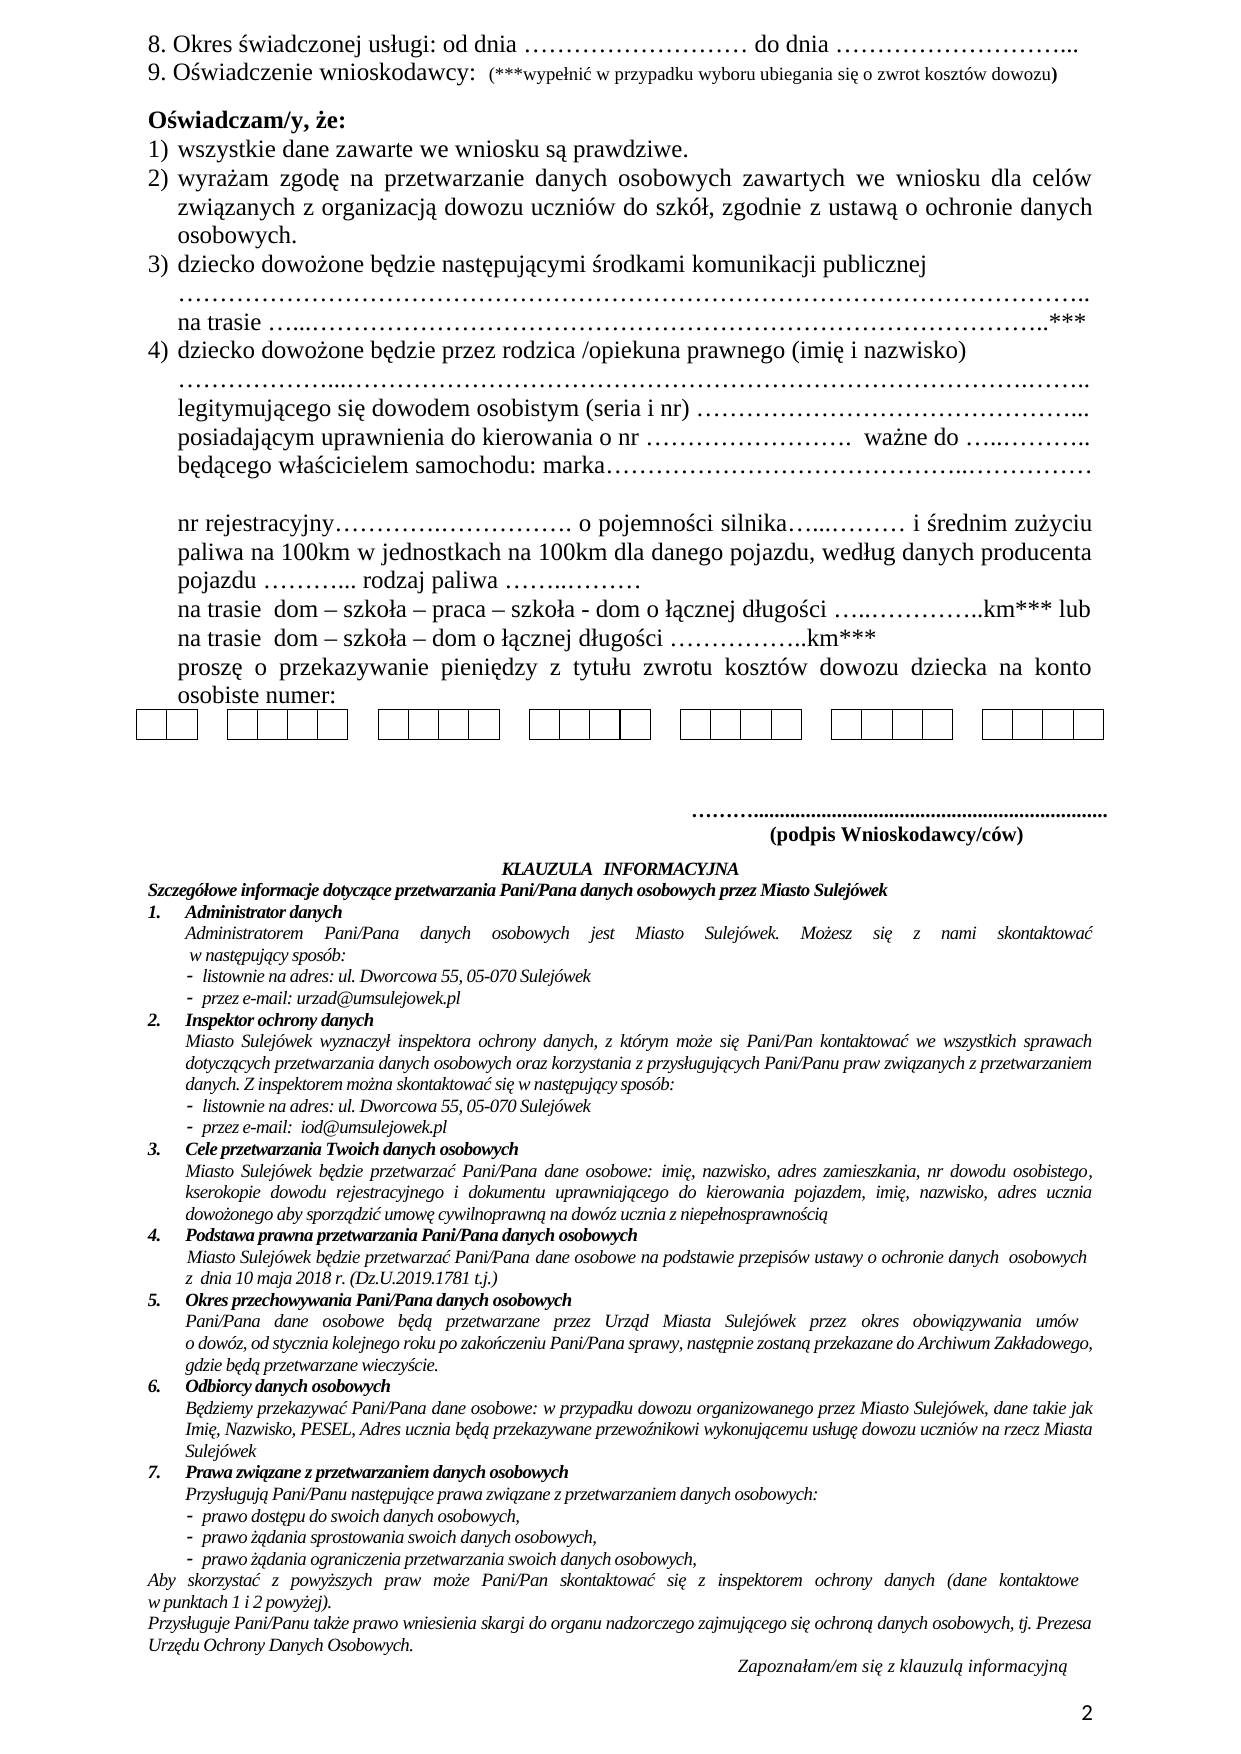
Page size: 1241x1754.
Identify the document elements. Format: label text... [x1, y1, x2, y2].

text Przysługuje Pani/Panu także prawo wniesienia skargi do organu nadzorczego zajmującego się ochroną danych osobowych, tj. Prezesa Urzędu Ochrony Danych Osobowych. [148, 1612, 1093, 1655]
list Okres przechowywania Pani/Pana danych osobowych [148, 1289, 1093, 1310]
list listownie na adres: ul. Dworcowa 55, 05-070 Sulejówek [185, 965, 1093, 987]
text KLAUZULA INFORMACYJNA Szczegółowe informacje dotyczące przetwarzania Pani/Pana danych osobowych przez Miasto Sulejówek [148, 858, 1093, 901]
list posiadającym uprawnienia do kierowania o nr ……………………. ważne do …..……….. [177, 422, 1093, 450]
list Cele przetwarzania Twoich danych osobowych [148, 1138, 1093, 1159]
table_header [832, 710, 861, 739]
text 8. Okres świadczonej usługi: od dnia ……………………… do dnia ………………………... [148, 29, 1093, 57]
list prawo dostępu do swoich danych osobowych, [185, 1504, 1093, 1526]
list Inspektor ochrony danych [148, 1008, 1093, 1030]
table_header [469, 710, 499, 739]
table_header [923, 710, 952, 739]
list Prawa związane z przetwarzaniem danych osobowych [148, 1461, 1093, 1483]
list przez e-mail: iod@umsulejowek.pl [185, 1116, 1093, 1138]
list na trasie dom – szkoła – dom o łącznej długości ……………..km*** [177, 623, 1093, 652]
list dziecko dowożone będzie następującymi środkami komunikacji publicznej ……………………………………………………………………………………………….. [148, 249, 1093, 307]
text Miasto Sulejówek będzie przetwarzać Pani/Pana dane osobowe na podstawie przepisów ustawy o ochronie danych osobowych z dnia 10 maja 2018 r. (Dz.U.2019.1781 t.j.) [177, 1246, 1093, 1289]
table_header [198, 709, 227, 739]
list na trasie dom – szkoła – praca – szkoła - dom o łącznej długości …..…………..km*** lub [177, 594, 1093, 623]
list przez e-mail: urzad@umsulejowek.pl [185, 987, 1093, 1008]
list listownie na adres: ul. Dworcowa 55, 05-070 Sulejówek [185, 1095, 1093, 1116]
table_header [1013, 710, 1042, 739]
list prawo żądania sprostowania swoich danych osobowych, [185, 1526, 1093, 1548]
table_header [1043, 710, 1073, 739]
table_header [802, 709, 831, 739]
table_header [1074, 710, 1103, 739]
list Podstawa prawna przetwarzania Pani/Pana danych osobowych [148, 1224, 1093, 1246]
table_header [953, 709, 982, 739]
table_header [862, 710, 892, 739]
text Zapoznałam/em się z klauzulą informacyjną [148, 1655, 1093, 1677]
table_header [167, 710, 197, 739]
table_header [137, 710, 166, 739]
table_header [439, 710, 468, 739]
text ……….................................................................... [148, 797, 1107, 822]
table_header [651, 709, 680, 739]
table_header [348, 709, 378, 739]
list Administrator danych [148, 901, 1093, 922]
table_header [621, 710, 650, 739]
table_header [318, 710, 347, 739]
list będącego właścicielem samochodu: marka……………………………………..…………… nr rejestracyjny………….……………. o pojemności silnika…...……… i średnim zużyciu paliwa na 100km w jednostkach na 100km dla danego pojazdu, według danych producenta pojazdu ………... rodzaj paliwa ……..……… [177, 450, 1093, 594]
list Odbiorcy danych osobowych [148, 1375, 1093, 1397]
text Aby skorzystać z powyższych praw może Pani/Pan skontaktować się z inspektorem ochrony danych (dane kontaktowe w punktach 1 i 2 powyżej). [148, 1569, 1093, 1612]
table_header [983, 710, 1012, 739]
table_header [379, 710, 408, 739]
text Przysługują Pani/Panu następujące prawa związane z przetwarzaniem danych osobowych: [185, 1483, 1093, 1504]
table_header [258, 710, 287, 739]
table_header [772, 710, 801, 739]
text Administratorem Pani/Pana danych osobowych jest Miasto Sulejówek. Możesz się z nami skontaktować w następujący sposób: [185, 922, 1093, 965]
list 9. Oświadczenie wnioskodawcy: (***wypełnić w przypadku wyboru ubiegania się o zwrot kosztów dowozu) [148, 57, 1093, 86]
list wszystkie dane zawarte we wniosku są prawdziwe. [148, 134, 1093, 163]
table_header [409, 710, 438, 739]
list legitymującego się dowodem osobistym (seria i nr) ………………………………………... [177, 393, 1093, 422]
table_header [560, 710, 589, 739]
table_header [590, 710, 619, 739]
text Oświadczam/y, że: [148, 105, 1093, 134]
text Miasto Sulejówek będzie przetwarzać Pani/Pana dane osobowe: imię, nazwisko, adres zamieszkania, nr dowodu osobistego, kserokopie dowodu rejestracyjnego i dokumentu uprawniającego do kierowania pojazdem, imię, nazwisko, adres ucznia dowożonego aby sporządzić umowę cywilnoprawną na dowóz ucznia z niepełnosprawnością [185, 1159, 1093, 1224]
list wyrażam zgodę na przetwarzanie danych osobowych zawartych we wniosku dla celów związanych z organizacją dowozu uczniów do szkół, zgodnie z ustawą o ochronie danych osobowych. [148, 163, 1093, 249]
table_header [681, 710, 710, 739]
table_header [500, 709, 529, 739]
table_header [228, 710, 257, 739]
list Pani/Pana dane osobowe będą przetwarzane przez Urząd Miasta Sulejówek przez okres obowiązywania umów o dowóz, od stycznia kolejnego roku po zakończeniu Pani/Pana sprawy, następnie zostaną przekazane do Archiwum Zakładowego, gdzie będą przetwarzane wieczyście. [185, 1310, 1093, 1375]
list na trasie …...……………………………………………………………………………..*** [177, 307, 1093, 335]
table_header [893, 710, 922, 739]
table_header [741, 710, 771, 739]
text Będziemy przekazywać Pani/Pana dane osobowe: w przypadku dowozu organizowanego przez Miasto Sulejówek, dane takie jak Imię, Nazwisko, PESEL, Adres ucznia będą przekazywane przewoźnikowi wykonującemu usługę dowozu uczniów na rzecz Miasta Sulejówek [185, 1397, 1093, 1461]
table_header [530, 710, 559, 739]
table_header [288, 710, 317, 739]
text Miasto Sulejówek wyznaczył inspektora ochrony danych, z którym może się Pani/Pan kontaktować we wszystkich sprawach dotyczących przetwarzania danych osobowych oraz korzystania z przysługujących Pani/Panu praw związanych z przetwarzaniem danych. Z inspektorem można skontaktować się w następujący sposób: [185, 1030, 1093, 1095]
table_header [711, 710, 740, 739]
text (podpis Wnioskodawcy/ców) [590, 822, 1093, 846]
list prawo żądania ograniczenia przetwarzania swoich danych osobowych, [185, 1548, 1093, 1569]
list proszę o przekazywanie pieniędzy z tytułu zwrotu kosztów dowozu dziecka na konto osobiste numer: [177, 652, 1093, 709]
list dziecko dowożone będzie przez rodzica /opiekuna prawnego (imię i nazwisko) ………………...……………………………………………………………………….…….. [148, 335, 1093, 393]
